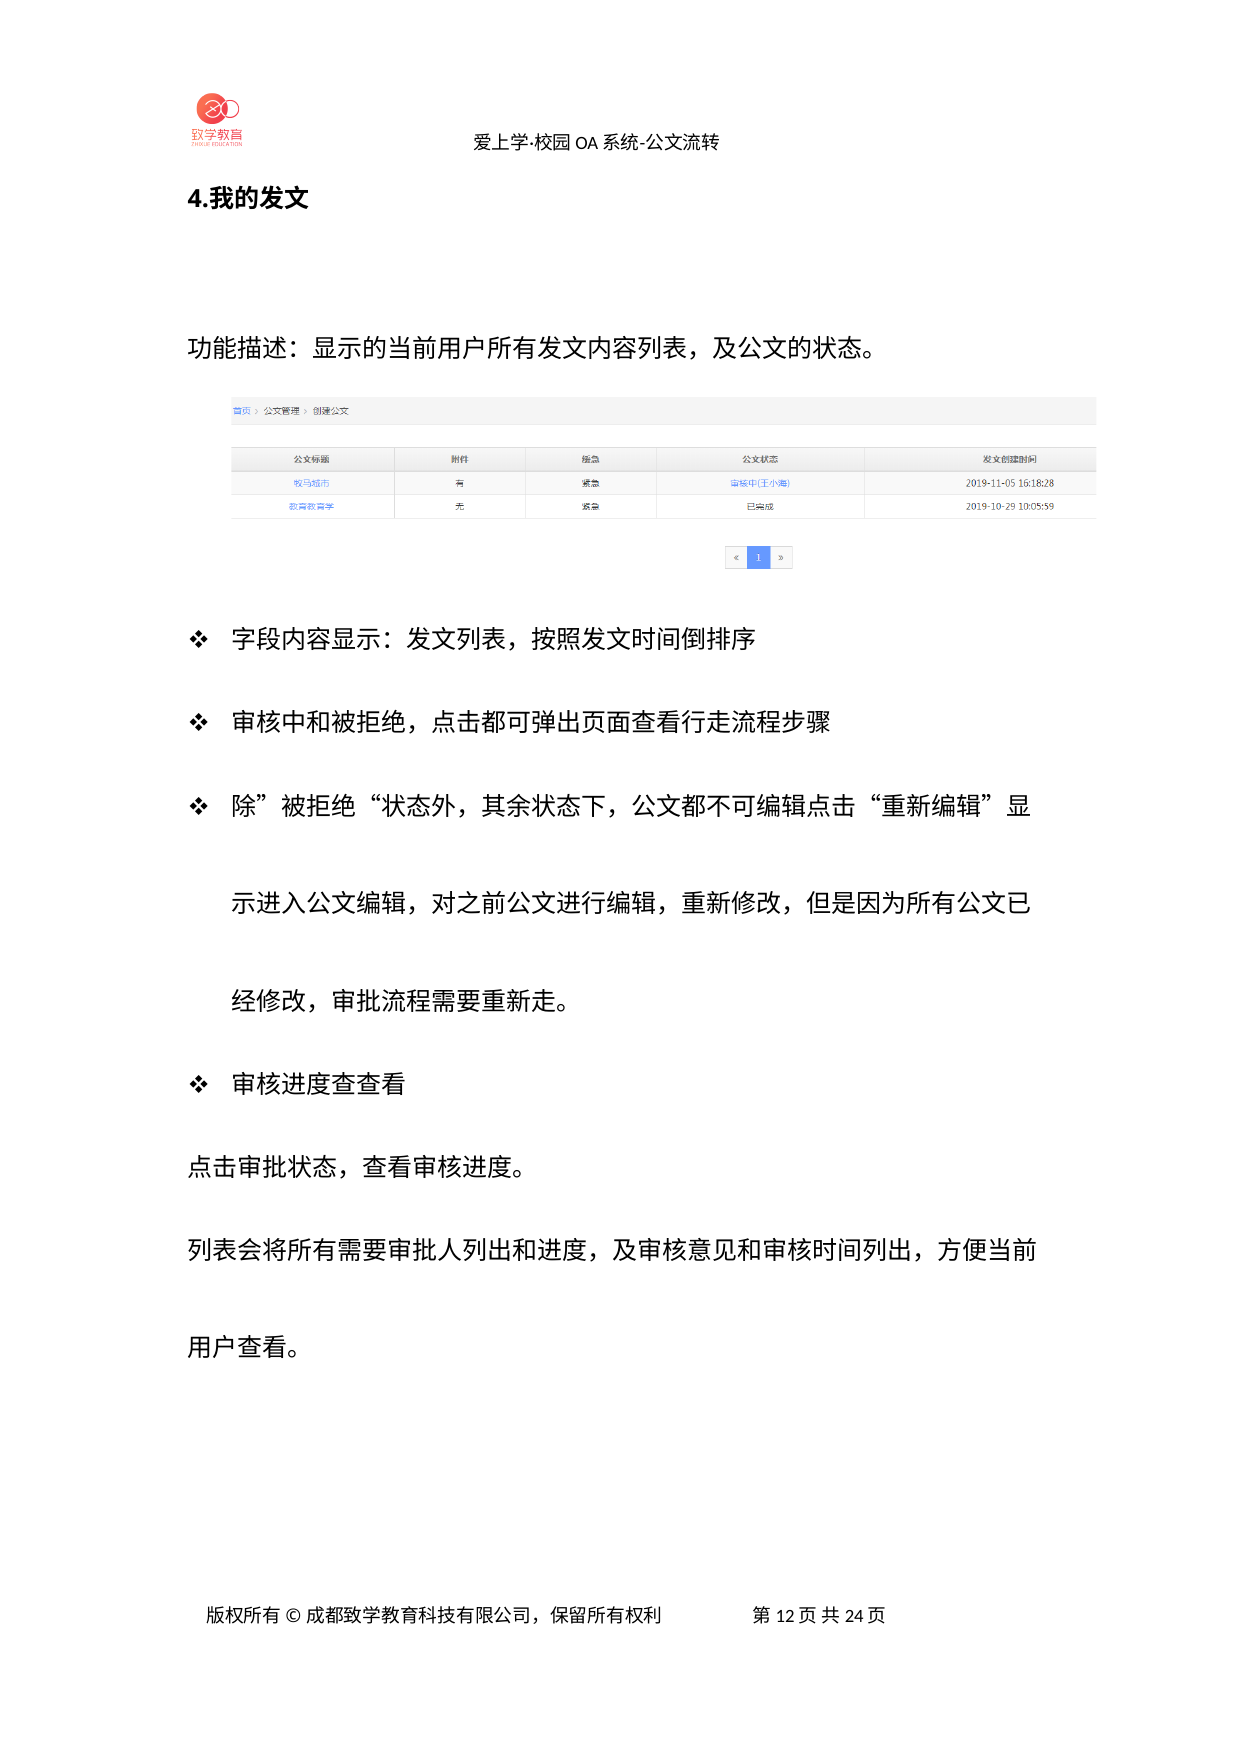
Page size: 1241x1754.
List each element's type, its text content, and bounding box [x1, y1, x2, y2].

subtitle 4.我的发文 [187, 164, 1053, 229]
list 审核进度查查看 [187, 1050, 1053, 1115]
picture [187, 90, 244, 150]
text 点击审批状态，查看审核进度。 [187, 1133, 1053, 1198]
picture [231, 397, 1097, 571]
text 功能描述：显示的当前用户所有发文内容列表，及公文的状态。 [187, 314, 1053, 379]
list 除”被拒绝“状态外，其余状态下，公文都不可编辑点击“重新编辑”显示进入公文编辑，对之前公文进行编辑，重新修改，但是因为所有公文已经修改，审批流程需要重新走。 [187, 772, 1053, 1032]
list 审核中和被拒绝，点击都可弹出页面查看行走流程步骤 [187, 688, 1053, 753]
text 列表会将所有需要审批人列出和进度，及审核意见和审核时间列出，方便当前用户查看。 [187, 1216, 1053, 1378]
list 字段内容显示：发文列表，按照发文时间倒排序 [187, 605, 1053, 670]
